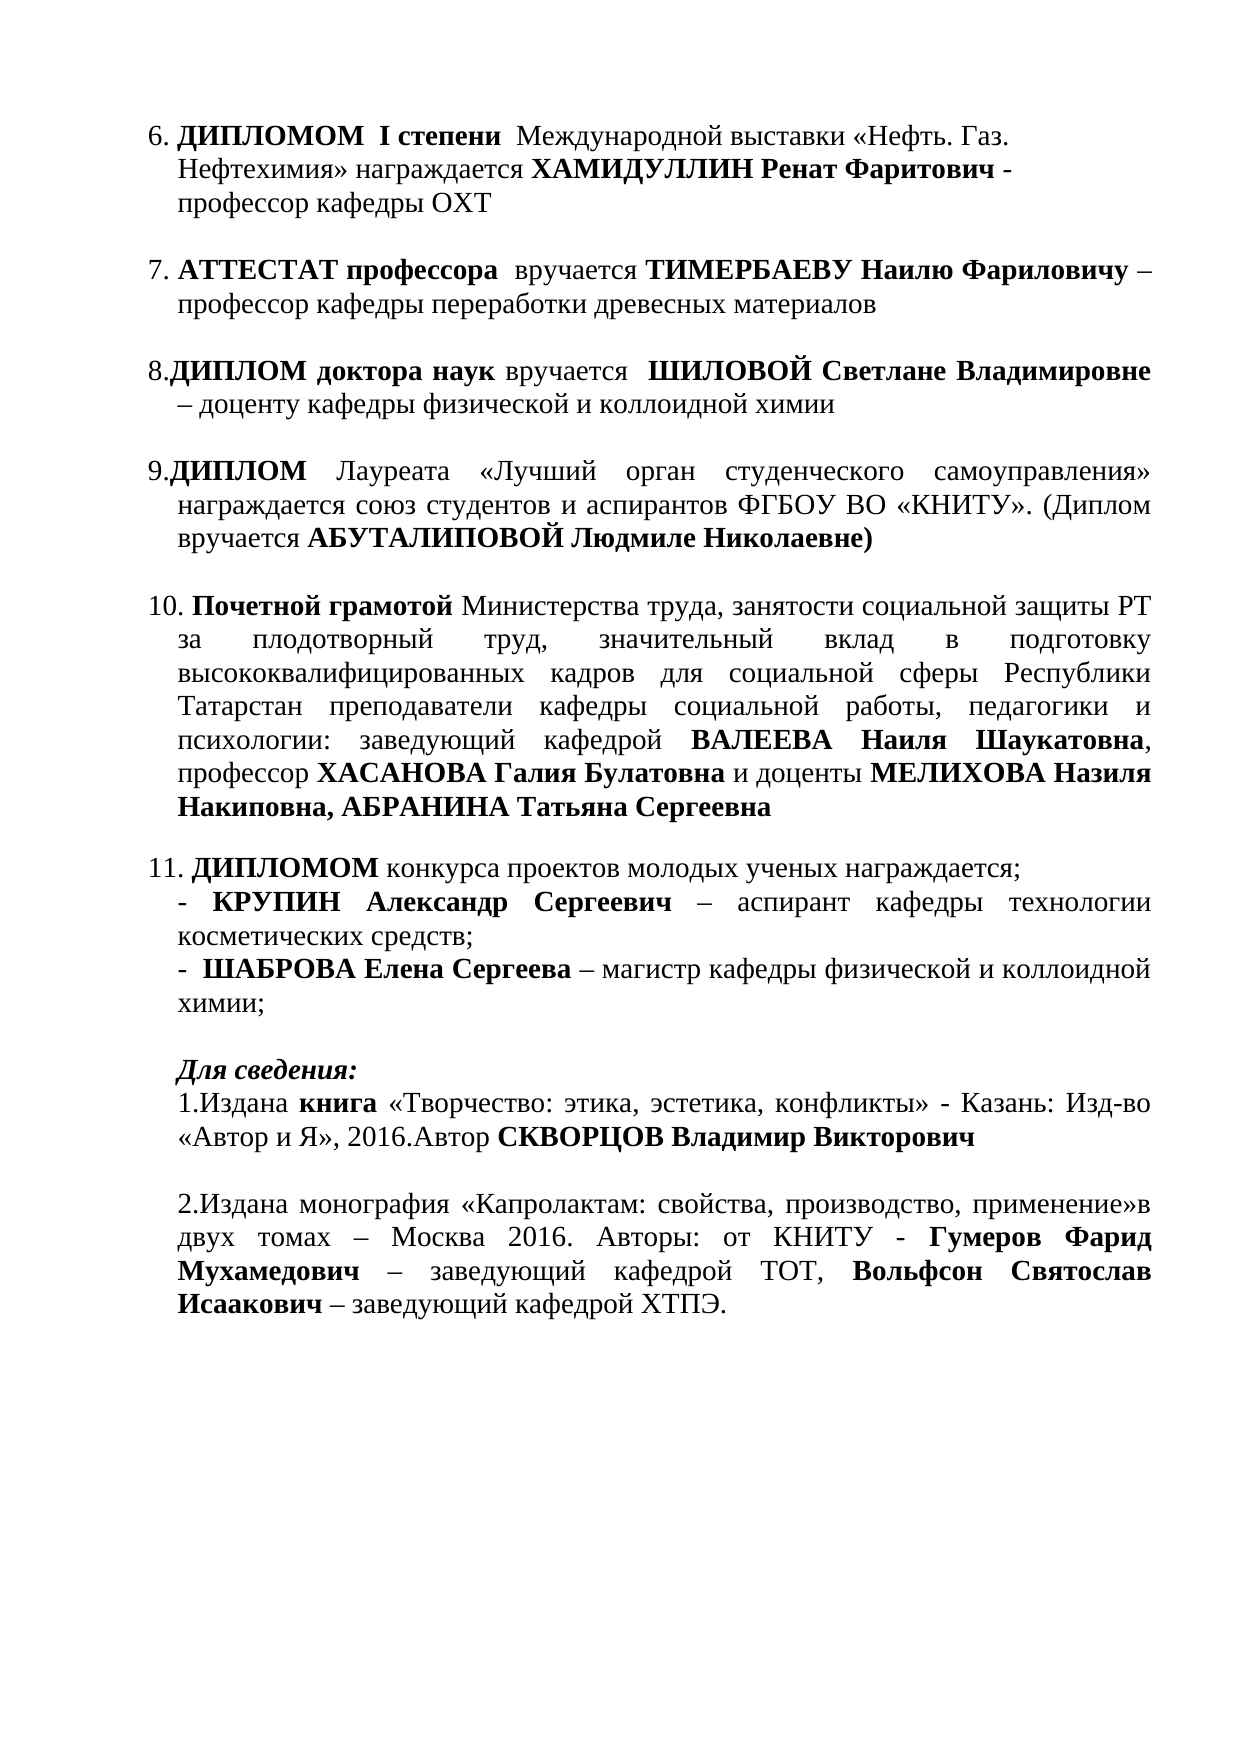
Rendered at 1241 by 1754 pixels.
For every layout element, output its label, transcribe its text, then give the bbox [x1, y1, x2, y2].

text 1.Издана книга «Творчество: этика, эстетика, конфликты» - Казань: Изд-во «Автор и Я», 2016.Автор СКВОРЦОВ Владимир Викторович [177, 1085, 1152, 1152]
text Для сведения: [177, 1052, 1152, 1085]
text 8.ДИПЛОМ доктора наук вручается ШИЛОВОЙ Светлане Владимировне – доценту кафедры физической и коллоидной химии [148, 353, 1152, 420]
text 7. АТТЕСТАТ профессора вручается ТИМЕРБАЕВУ Наилю Фариловичу – профессор кафедры переработки древесных материалов [148, 252, 1152, 319]
text 11. ДИПЛОМОМ конкурса проектов молодых ученых награждается; [148, 851, 1152, 884]
list - КРУПИН Александр Сергеевич – аспирант кафедры технологии косметических средств; [177, 884, 1152, 951]
list - ШАБРОВА Елена Сергеева – магистр кафедры физической и коллоидной химии; [177, 951, 1152, 1018]
text 2.Издана монография «Капролактам: свойства, производство, применение»в двух томах – Москва 2016. Авторы: от КНИТУ - Гумеров Фарид Мухамедович – заведующий кафедрой ТОТ, Вольфсон Святослав Исаакович – заведующий кафедрой ХТПЭ. [177, 1186, 1152, 1320]
text 10. Почетной грамотой Министерства труда, занятости социальной защиты РТ за плодотворный труд, значительный вклад в подготовку высококвалифицированных кадров для социальной сферы Республики Татарстан преподаватели кафедры социальной работы, педагогики и психологии: заведующий кафедрой ВАЛЕЕВА Наиля Шаукатовна, профессор ХАСАНОВА Галия Булатовна и доценты МЕЛИХОВА Назиля Накиповна, АБРАНИНА Татьяна Сергеевна [148, 588, 1152, 822]
text 9.ДИПЛОМ Лауреата «Лучший орган студенческого самоуправления» награждается союз студентов и аспирантов ФГБОУ ВО «КНИТУ». (Диплом вручается АБУТАЛИПОВОЙ Людмиле Николаевне) [148, 453, 1152, 554]
text 6. ДИПЛОМОМ I степени Международной выставки «Нефть. Газ. Нефтехимия» награждается ХАМИДУЛЛИН Ренат Фаритович - профессор кафедры ОХТ [148, 118, 1152, 219]
